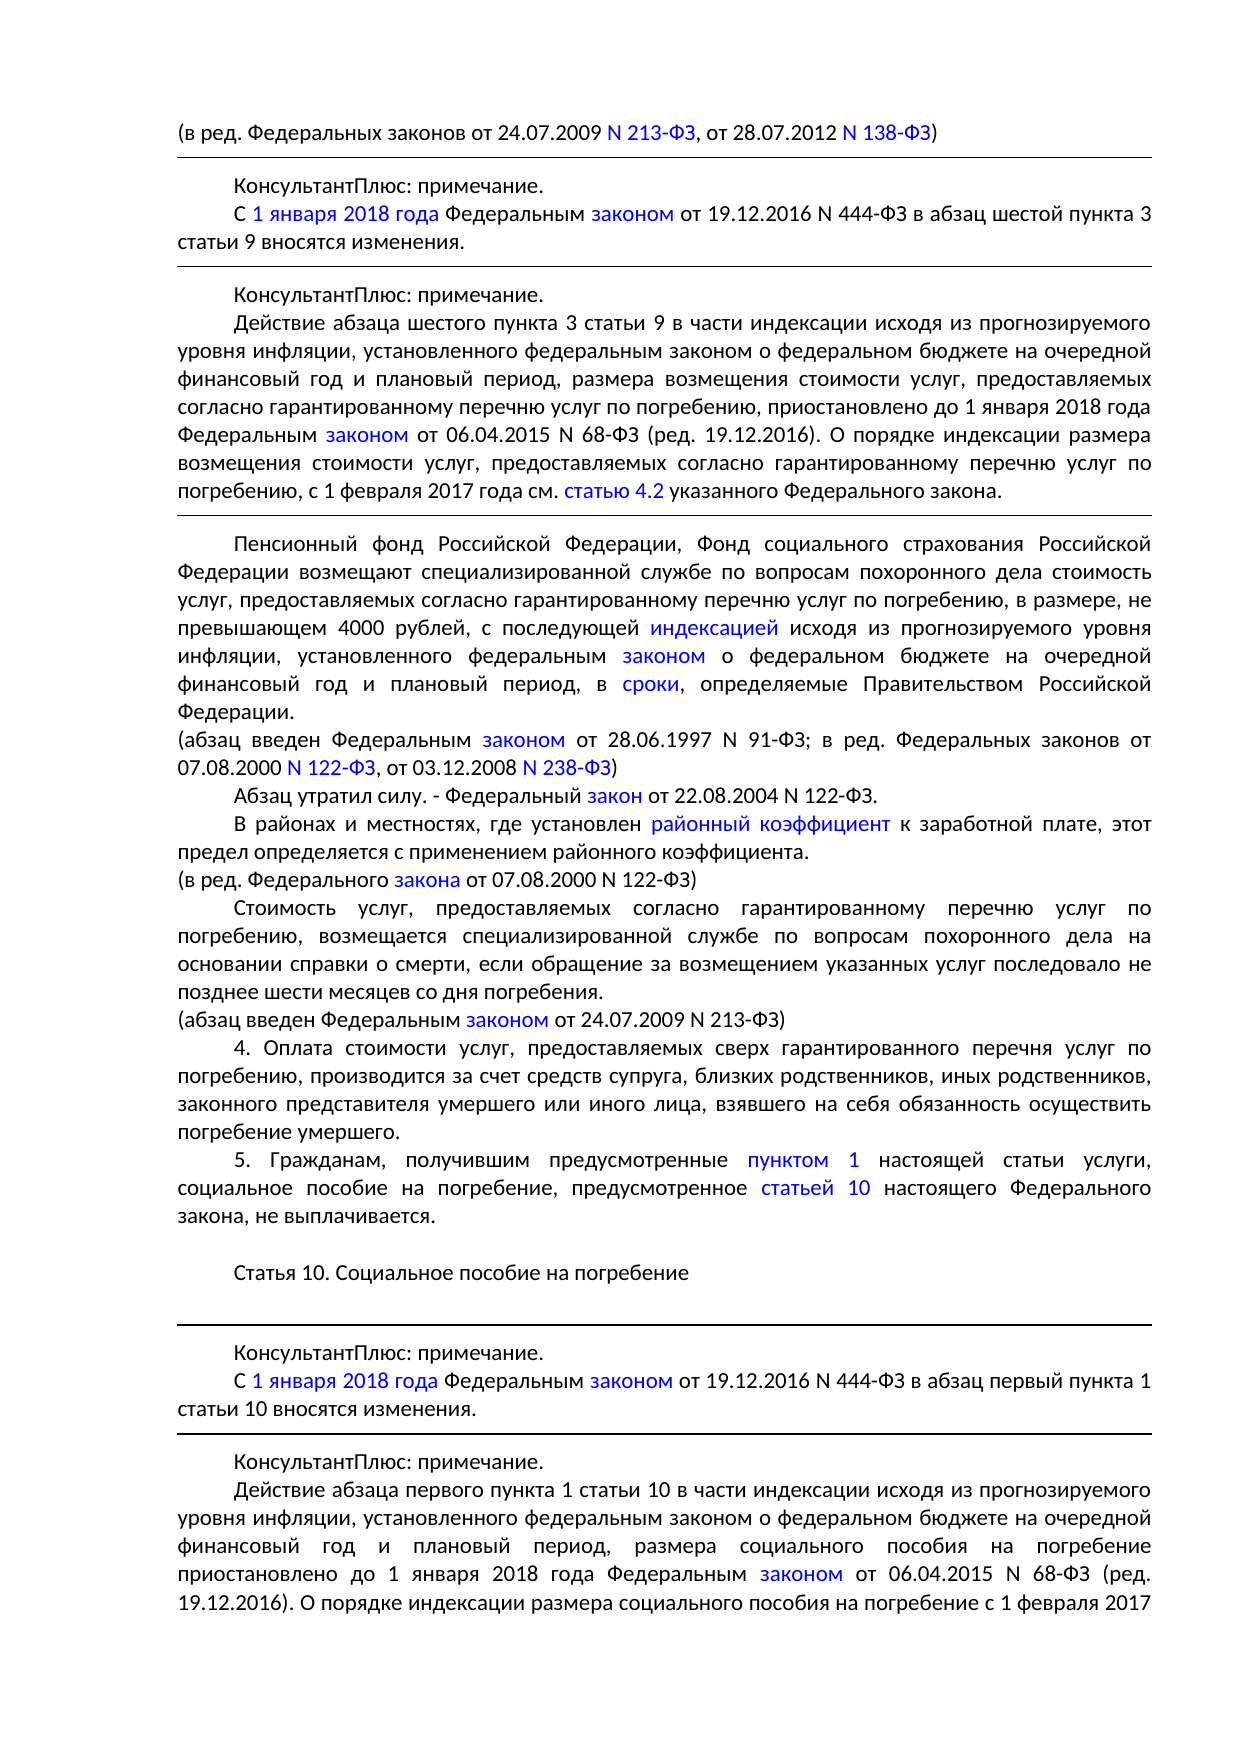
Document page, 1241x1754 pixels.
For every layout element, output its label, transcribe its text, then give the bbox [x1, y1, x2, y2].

text КонсультантПлюс: примечание. [177, 1447, 1152, 1476]
text КонсультантПлюс: примечание. [177, 280, 1152, 308]
text Действие абзаца шестого пункта 3 статьи 9 в части индексации исходя из прогнозируемого уровня инфляции, установленного федеральным законом о федеральном бюджете на очередной финансовый год и плановый период, размера возмещения стоимости услуг, предоставляемых согласно гарантированному перечню услуг по погребению, приостановлено до 1 января 2018 года Федеральным законом от 06.04.2015 N 68-ФЗ (ред. 19.12.2016). О порядке индексации размера возмещения стоимости услуг, предоставляемых согласно гарантированному перечню услуг по погребению, с 1 февраля 2017 года см. статью 4.2 указанного Федерального закона. [177, 308, 1152, 504]
text С 1 января 2018 года Федеральным законом от 19.12.2016 N 444-ФЗ в абзац шестой пункта 3 статьи 9 вносятся изменения. [177, 199, 1152, 255]
text КонсультантПлюс: примечание. [177, 1338, 1152, 1367]
text (абзац введен Федеральным законом от 28.06.1997 N 91-ФЗ; в ред. Федеральных законов от 07.08.2000 N 122-ФЗ, от 03.12.2008 N 238-ФЗ) [177, 725, 1152, 781]
text (в ред. Федеральных законов от 24.07.2009 N 213-ФЗ, от 28.07.2012 N 138-ФЗ) [177, 118, 1152, 146]
text Абзац утратил силу. - Федеральный закон от 22.08.2004 N 122-ФЗ. [177, 781, 1152, 809]
text В районах и местностях, где установлен районный коэффициент к заработной плате, этот предел определяется с применением районного коэффициента. [177, 809, 1152, 865]
text 5. Гражданам, получившим предусмотренные пунктом 1 настоящей статьи услуги, социальное пособие на погребение, предусмотренное статьей 10 настоящего Федерального закона, не выплачивается. [177, 1146, 1152, 1229]
text (в ред. Федерального закона от 07.08.2000 N 122-ФЗ) [177, 865, 1152, 893]
text КонсультантПлюс: примечание. [177, 171, 1152, 199]
text (абзац введен Федеральным законом от 24.07.2009 N 213-ФЗ) [177, 1005, 1152, 1033]
text 4. Оплата стоимости услуг, предоставляемых сверх гарантированного перечня услуг по погребению, производится за счет средств супруга, близких родственников, иных родственников, законного представителя умершего или иного лица, взявшего на себя обязанность осуществить погребение умершего. [177, 1033, 1152, 1146]
text Статья 10. Социальное пособие на погребение [177, 1258, 1152, 1286]
text Стоимость услуг, предоставляемых согласно гарантированному перечню услуг по погребению, возмещается специализированной службе по вопросам похоронного дела на основании справки о смерти, если обращение за возмещением указанных услуг последовало не позднее шести месяцев со дня погребения. [177, 893, 1152, 1005]
text Пенсионный фонд Российской Федерации, Фонд социального страхования Российской Федерации возмещают специализированной службе по вопросам похоронного дела стоимость услуг, предоставляемых согласно гарантированному перечню услуг по погребению, в размере, не превышающем 4000 рублей, с последующей индексацией исходя из прогнозируемого уровня инфляции, установленного федеральным законом о федеральном бюджете на очередной финансовый год и плановый период, в сроки, определяемые Правительством Российской Федерации. [177, 529, 1152, 725]
text С 1 января 2018 года Федеральным законом от 19.12.2016 N 444-ФЗ в абзац первый пункта 1 статьи 10 вносятся изменения. [177, 1367, 1152, 1423]
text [177, 1476, 1152, 1616]
